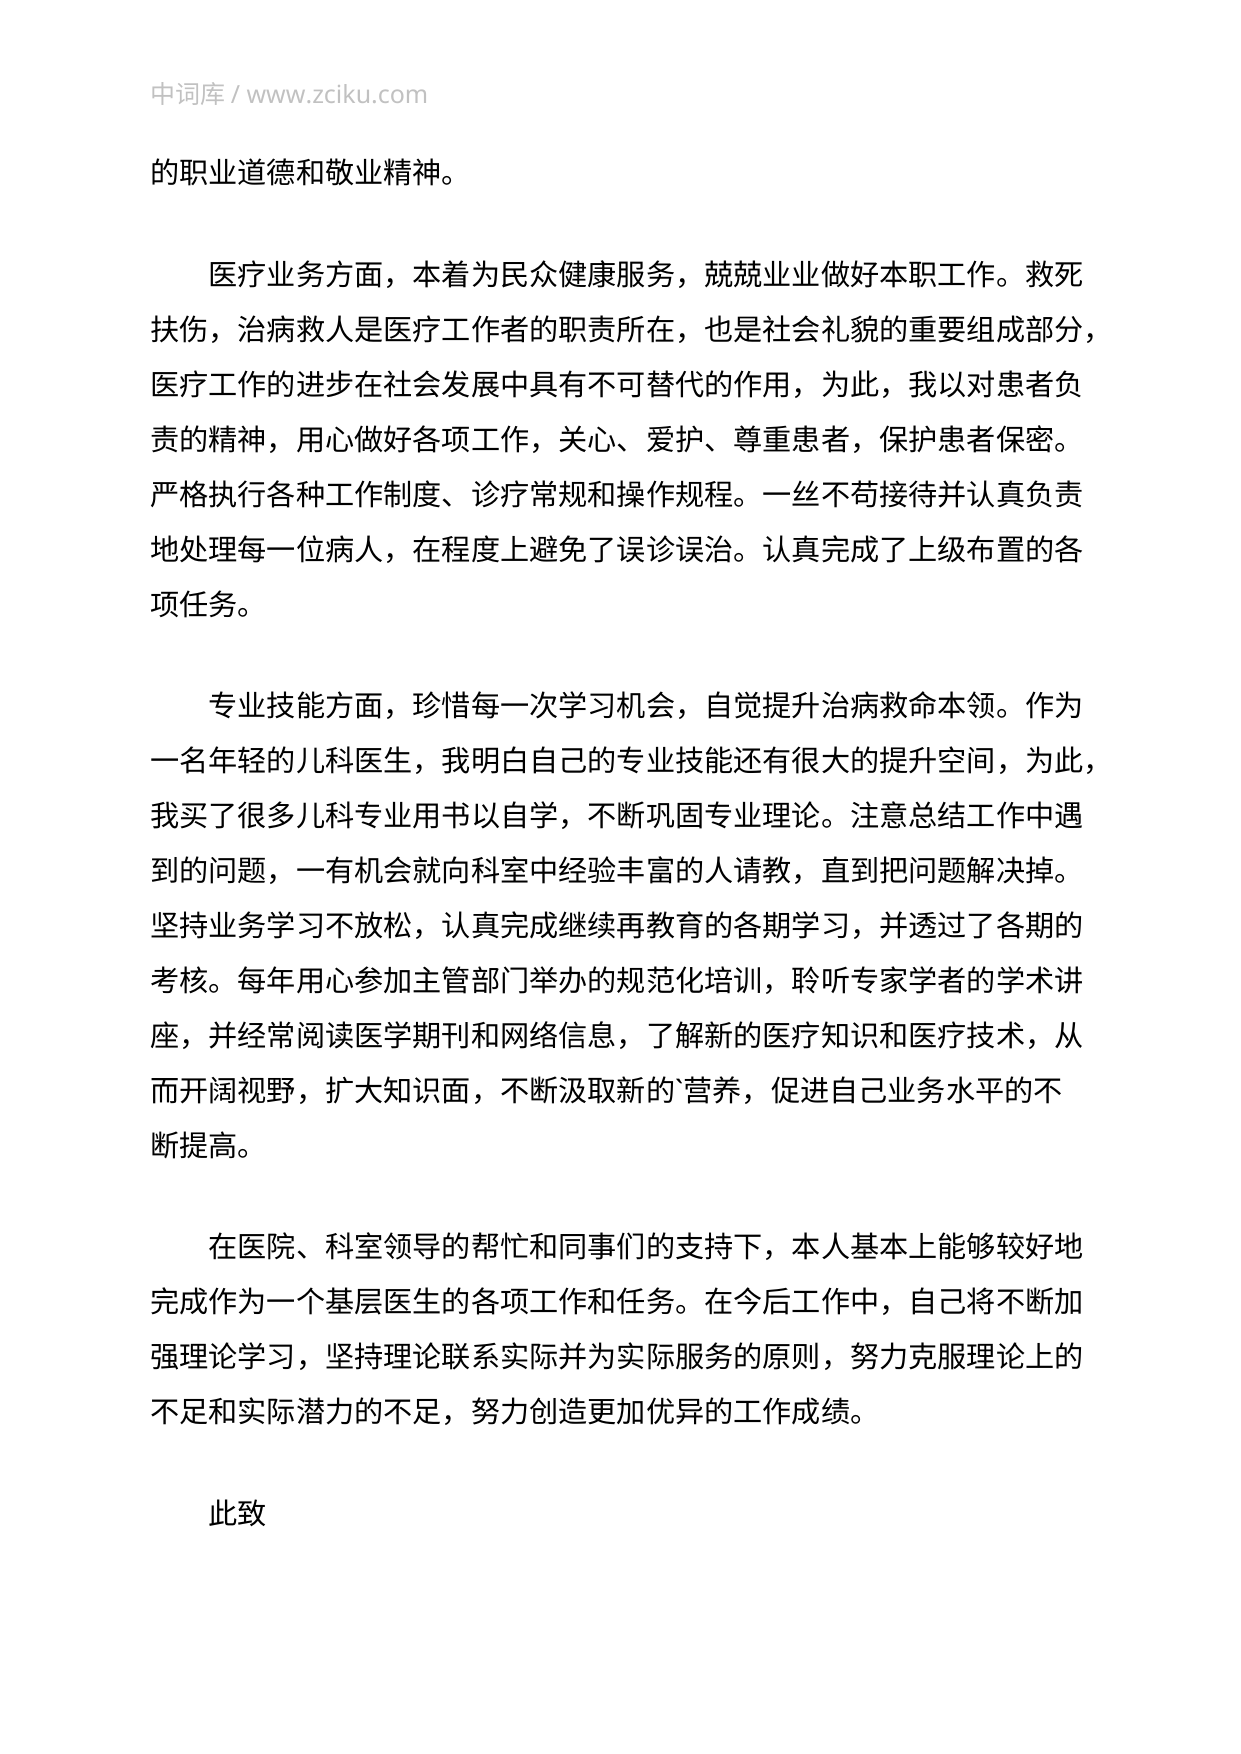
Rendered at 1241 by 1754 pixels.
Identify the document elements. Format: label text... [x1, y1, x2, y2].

text 在医院、科室领导的帮忙和同事们的支持下，本人基本上能够较好地完成作为一个基层医生的各项工作和任务。在今后工作中，自己将不断加强理论学习，坚持理论联系实际并为实际服务的原则，努力克服理论上的不足和实际潜力的不足，努力创造更加优异的工作成绩。 [150, 1224, 1090, 1431]
text 专业技能方面，珍惜每一次学习机会，自觉提升治病救命本领。作为一名年轻的儿科医生，我明白自己的专业技能还有很大的提升空间，为此，我买了很多儿科专业用书以自学，不断巩固专业理论。注意总结工作中遇到的问题，一有机会就向科室中经验丰富的人请教，直到把问题解决掉。坚持业务学习不放松，认真完成继续再教育的各期学习，并透过了各期的考核。每年用心参加主管部门举办的规范化培训，聆听专家学者的学术讲座，并经常阅读医学期刊和网络信息，了解新的医疗知识和医疗技术，从而开阔视野，扩大知识面，不断汲取新的`营养，促进自己业务水平的不断提高。 [150, 683, 1090, 1164]
text 此致 [150, 1490, 1090, 1533]
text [150, 150, 1090, 192]
text 医疗业务方面，本着为民众健康服务，兢兢业业做好本职工作。救死扶伤，治病救人是医疗工作者的职责所在，也是社会礼貌的重要组成部分，医疗工作的进步在社会发展中具有不可替代的作用，为此，我以对患者负责的精神，用心做好各项工作，关心、爱护、尊重患者，保护患者保密。严格执行各种工作制度、诊疗常规和操作规程。一丝不苟接待并认真负责地处理每一位病人，在程度上避免了误诊误治。认真完成了上级布置的各项任务。 [150, 252, 1090, 623]
